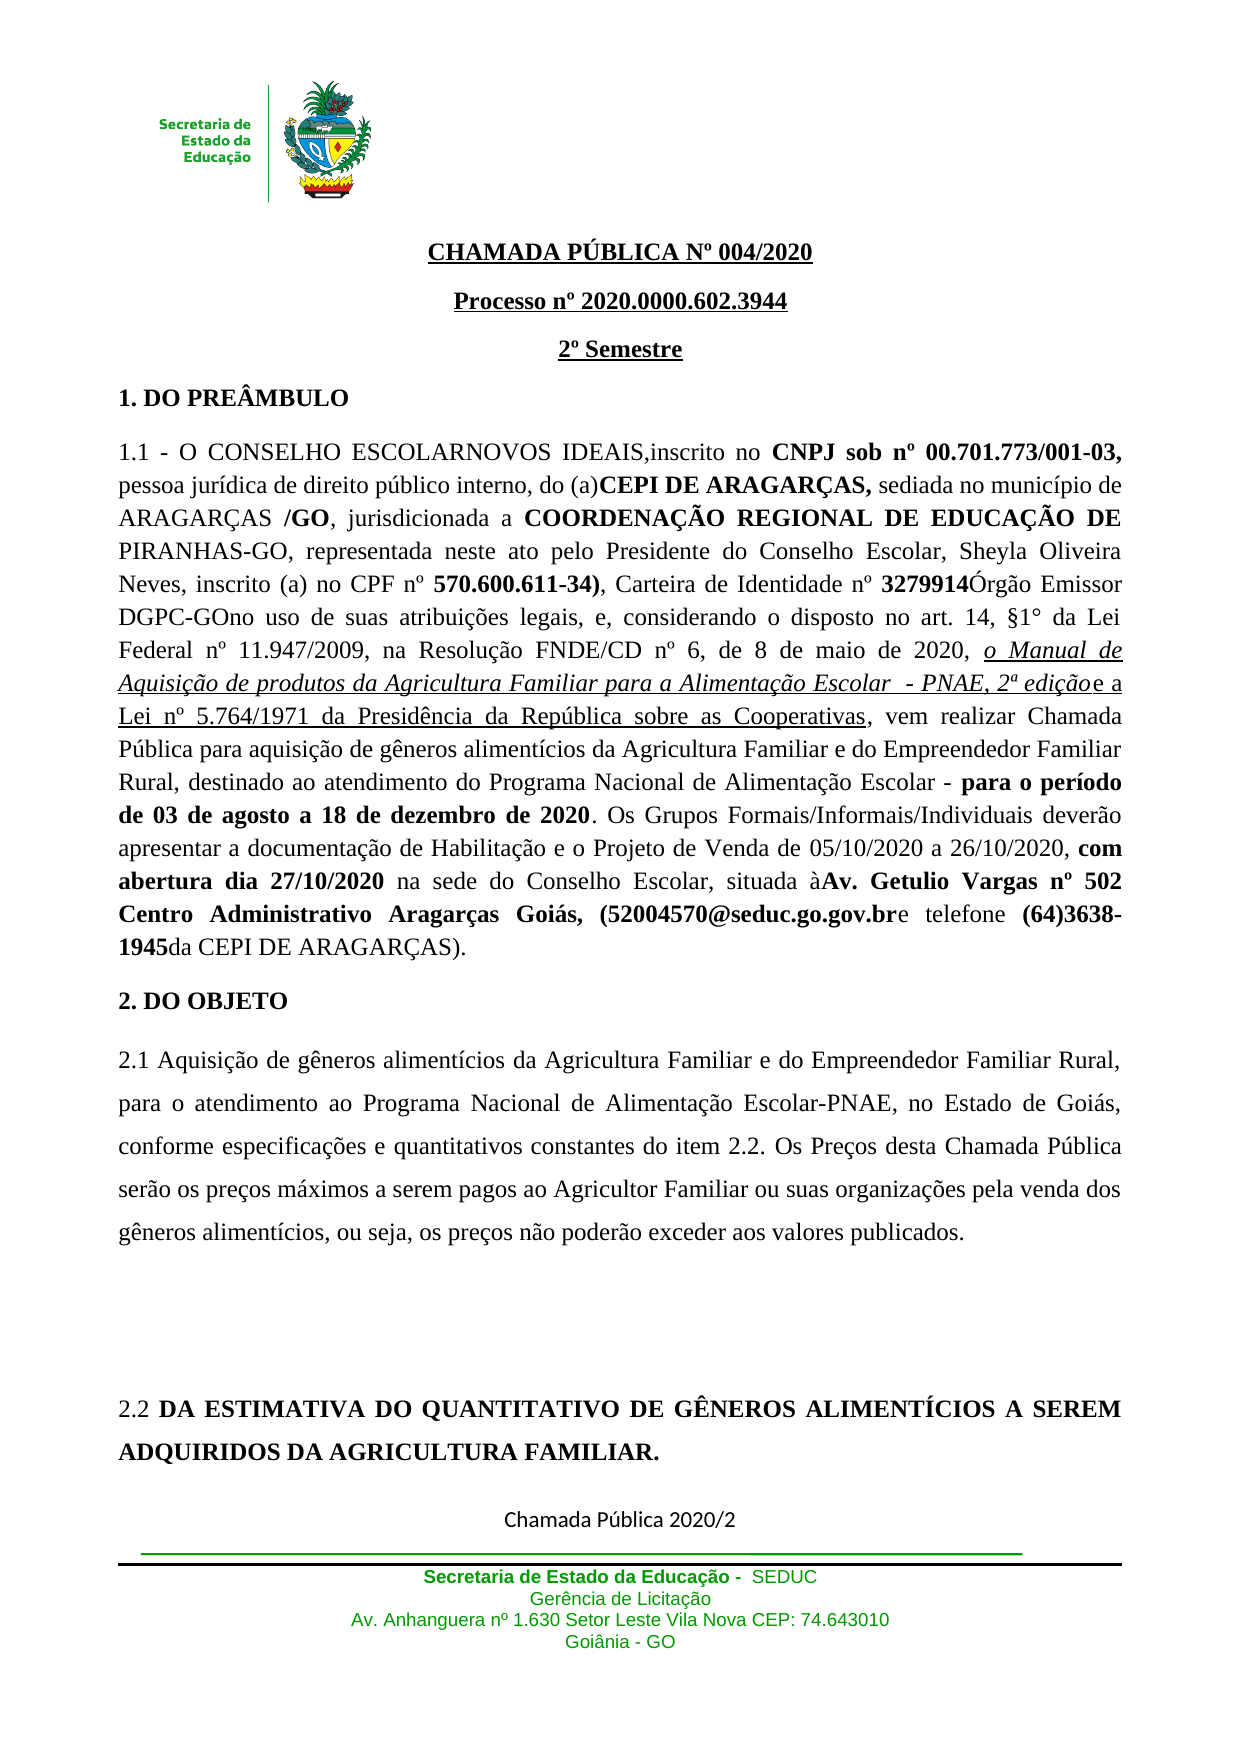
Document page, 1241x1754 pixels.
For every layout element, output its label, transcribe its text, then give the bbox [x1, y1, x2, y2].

text 2.2 DA ESTIMATIVA DO QUANTITATIVO DE GÊNEROS ALIMENTÍCIOS A SEREM ADQUIRIDOS DA AGRICULTURA FAMILIAR. [118, 1394, 1122, 1466]
text CHAMADA PÚBLICA Nº 004/2020 [118, 237, 1122, 266]
text 1.1 - O CONSELHO ESCOLARNOVOS IDEAIS,inscrito no CNPJ sob nº 00.701.773/001-03, pessoa jurídica de direito público interno, do (a)CEPI DE ARAGARÇAS, sediada no município de ARAGARÇAS /GO, jurisdicionada a COORDENAÇÃO REGIONAL DE EDUCAÇÃO DE PIRANHAS-GO, representada neste ato pelo Presidente do Conselho Escolar, Sheyla Oliveira Neves, inscrito (a) no CPF nº 570.600.611-34), Carteira de Identidade nº 3279914Órgão Emissor DGPC-GOno uso de suas atribuições legais, e, considerando o disposto no art. 14, §1° da Lei Federal nº 11.947/2009, na Resolução FNDE/CD nº 6, de 8 de maio de 2020, o Manual de Aquisição de produtos da Agricultura Familiar para a Alimentação Escolar - PNAE, 2ª ediçãoe a Lei nº 5.764/1971 da Presidência da República sobre as Cooperativas, vem realizar Chamada Pública para aquisição de gêneros alimentícios da Agricultura Familiar e do Empreendedor Familiar Rural, destinado ao atendimento do Programa Nacional de Alimentação Escolar - para o período de 03 de agosto a 18 de dezembro de 2020. Os Grupos Formais/Informais/Individuais deverão apresentar a documentação de Habilitação e o Projeto de Venda de 05/10/2020 a 26/10/2020, com abertura dia 27/10/2020 na sede do Conselho Escolar, situada àAv. Getulio Vargas nº 502 Centro Administrativo Aragarças Goiás, (52004570@seduc.go.gov.bre telefone (64)3638-1945da CEPI DE ARAGARÇAS). [118, 437, 1122, 693]
picture [118, 73, 412, 210]
text 1.1 - O CONSELHO ESCOLARNOVOS IDEAIS,inscrito no CNPJ sob nº 00.701.773/001-03, pessoa jurídica de direito público interno, do (a)CEPI DE ARAGARÇAS, sediada no município de ARAGARÇAS /GO, jurisdicionada a COORDENAÇÃO REGIONAL DE EDUCAÇÃO DE PIRANHAS-GO, representada neste ato pelo Presidente do Conselho Escolar, Sheyla Oliveira Neves, inscrito (a) no CPF nº 570.600.611-34), Carteira de Identidade nº 3279914Órgão Emissor DGPC-GOno uso de suas atribuições legais, e, considerando o disposto no art. 14, §1° da Lei Federal nº 11.947/2009, na Resolução FNDE/CD nº 6, de 8 de maio de 2020, o Manual de Aquisição de produtos da Agricultura Familiar para a Alimentação Escolar - PNAE, 2ª ediçãoe a Lei nº 5.764/1971 da Presidência da República sobre as Cooperativas, vem realizar Chamada Pública para aquisição de gêneros alimentícios da Agricultura Familiar e do Empreendedor Familiar Rural, destinado ao atendimento do Programa Nacional de Alimentação Escolar - para o período de 03 de agosto a 18 de dezembro de 2020. Os Grupos Formais/Informais/Individuais deverão apresentar a documentação de Habilitação e o Projeto de Venda de 05/10/2020 a 26/10/2020, com abertura dia 27/10/2020 na sede do Conselho Escolar, situada àAv. Getulio Vargas nº 502 Centro Administrativo Aragarças Goiás, (52004570@seduc.go.gov.bre telefone (64)3638-1945da CEPI DE ARAGARÇAS). [118, 694, 1122, 961]
text 1. DO PREÂMBULO [118, 383, 1122, 412]
text Processo nº 2020.0000.602.3944 [118, 286, 1122, 314]
text 2º Semestre [118, 334, 1122, 363]
text 2.1 Aquisição de gêneros alimentícios da Agricultura Familiar e do Empreendedor Familiar Rural, para o atendimento ao Programa Nacional de Alimentação Escolar-PNAE, no Estado de Goiás, conforme especificações e quantitativos constantes do item 2.2. Os Preços desta Chamada Pública serão os preços máximos a serem pagos ao Agricultor Familiar ou suas organizações pela venda dos gêneros alimentícios, ou seja, os preços não poderão exceder aos valores publicados. [118, 1045, 1122, 1246]
text 2. DO OBJETO [118, 986, 1122, 1015]
